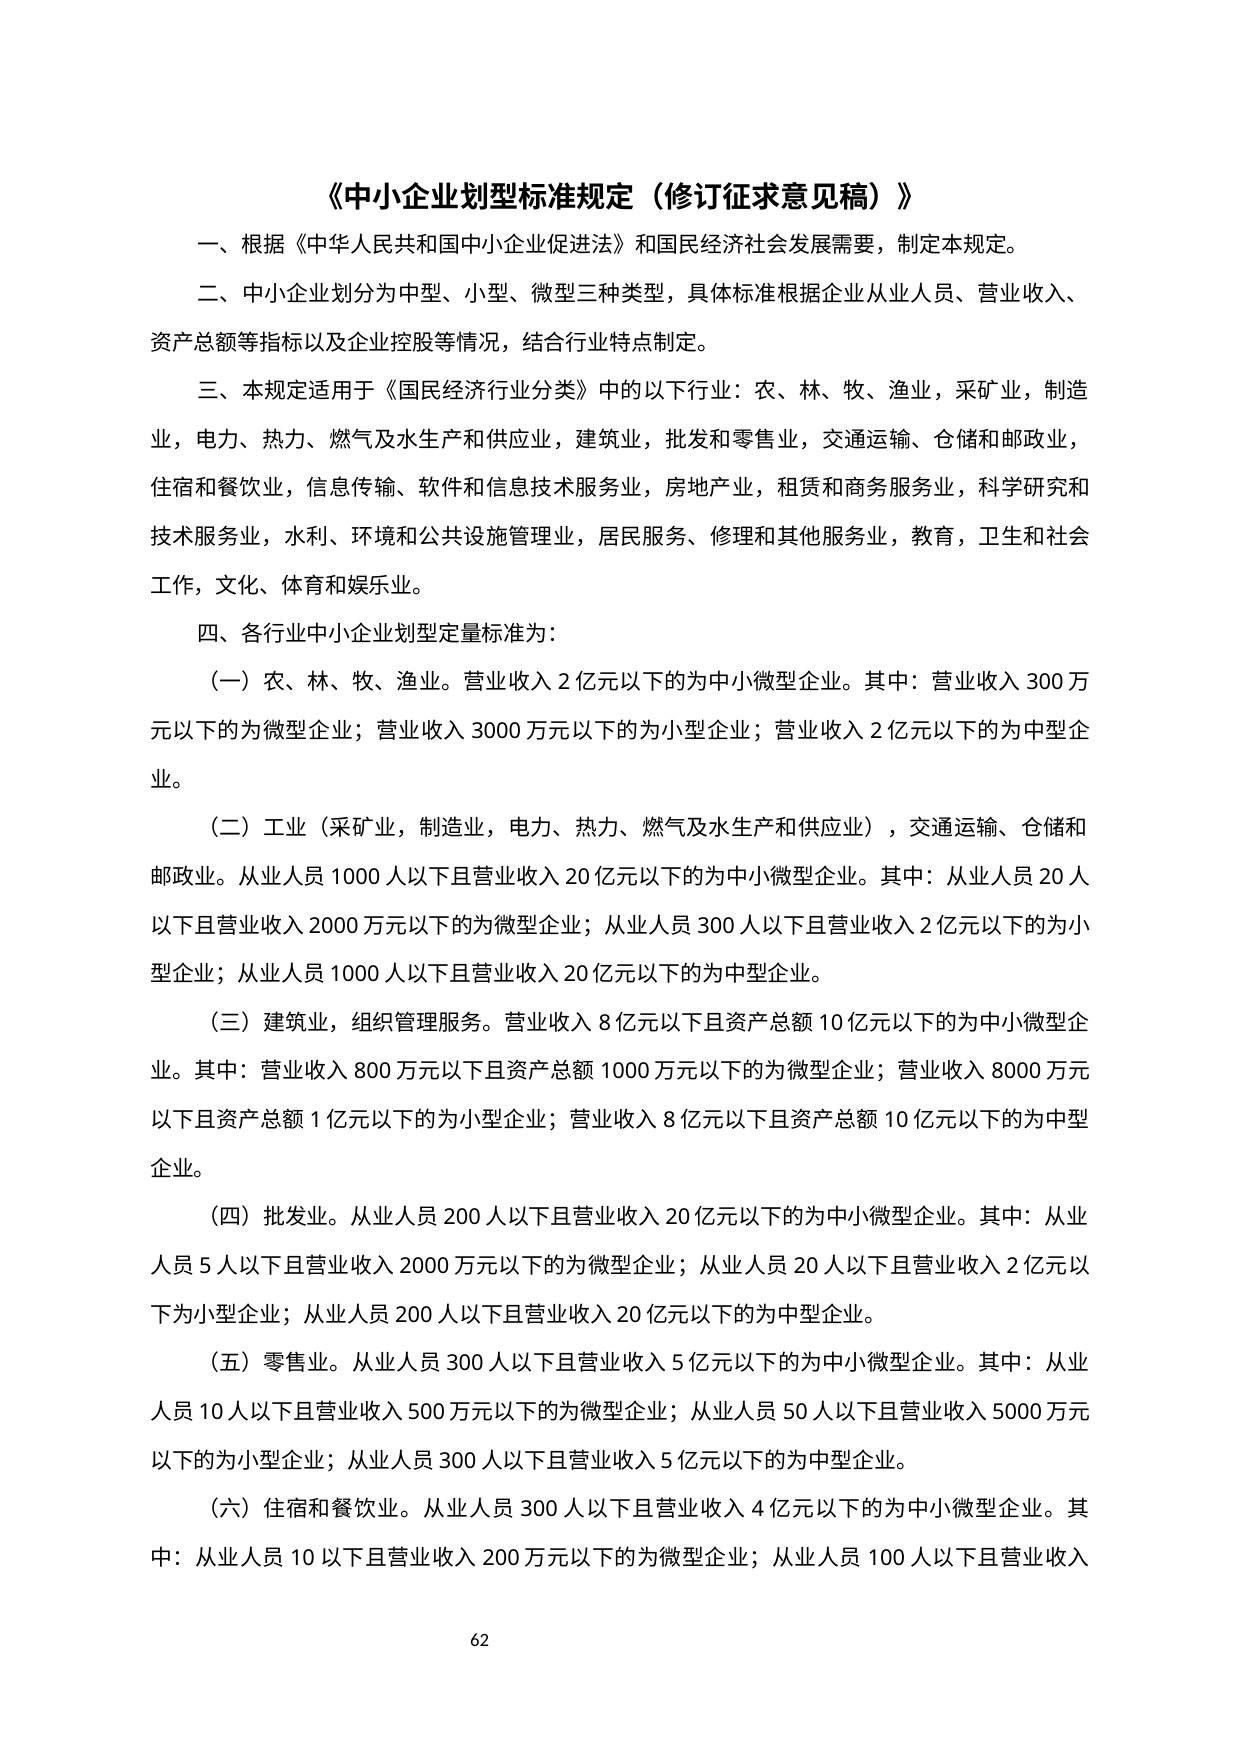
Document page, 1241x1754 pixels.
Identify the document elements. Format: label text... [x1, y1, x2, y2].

list 《中小企业划型标准规定（修订征求意见稿）》 [150, 162, 1090, 227]
list 农、林、牧、渔业。营业收入2亿元以下的为中小微型企业。其中：营业收入300万元以下的为微型企业；营业收入3000万元以下的为小型企业；营业收入2亿元以下的为中型企业。 [150, 664, 1090, 794]
list 四、各行业中小企业划型定量标准为： [150, 616, 1090, 648]
list 三、本规定适用于《国民经济行业分类》中的以下行业：农、林、牧、渔业，采矿业，制造业，电力、热力、燃气及水生产和供应业，建筑业，批发和零售业，交通运输、仓储和邮政业，住宿和餐饮业，信息传输、软件和信息技术服务业，房地产业，租赁和商务服务业，科学研究和技术服务业，水利、环境和公共设施管理业，居民服务、修理和其他服务业，教育，卫生和社会工作，文化、体育和娱乐业。 [150, 372, 1090, 600]
list 批发业。从业人员200人以下且营业收入20亿元以下的为中小微型企业。其中：从业人员5人以下且营业收入2000万元以下的为微型企业；从业人员20人以下且营业收入2亿元以下为小型企业；从业人员200人以下且营业收入20亿元以下的为中型企业。 [150, 1199, 1090, 1329]
list 工业（采矿业，制造业，电力、热力、燃气及水生产和供应业），交通运输、仓储和邮政业。从业人员1000人以下且营业收入20亿元以下的为中小微型企业。其中：从业人员20人以下且营业收入2000万元以下的为微型企业；从业人员300人以下且营业收入2亿元以下的为小型企业；从业人员1000人以下且营业收入20亿元以下的为中型企业。 [150, 810, 1090, 989]
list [150, 1491, 1090, 1572]
list 建筑业，组织管理服务。营业收入8亿元以下且资产总额10亿元以下的为中小微型企业。其中：营业收入800万元以下且资产总额1000万元以下的为微型企业；营业收入8000万元以下且资产总额1亿元以下的为小型企业；营业收入8亿元以下且资产总额10亿元以下的为中型企业。 [150, 1004, 1090, 1183]
list 二、中小企业划分为中型、小型、微型三种类型，具体标准根据企业从业人员、营业收入、资产总额等指标以及企业控股等情况，结合行业特点制定。 [150, 275, 1090, 357]
list 零售业。从业人员300人以下且营业收入5亿元以下的为中小微型企业。其中：从业人员10人以下且营业收入500万元以下的为微型企业；从业人员50人以下且营业收入5000万元以下的为小型企业；从业人员300人以下且营业收入5亿元以下的为中型企业。 [150, 1345, 1090, 1475]
list 一、根据《中华人民共和国中小企业促进法》和国民经济社会发展需要，制定本规定。 [150, 227, 1090, 259]
